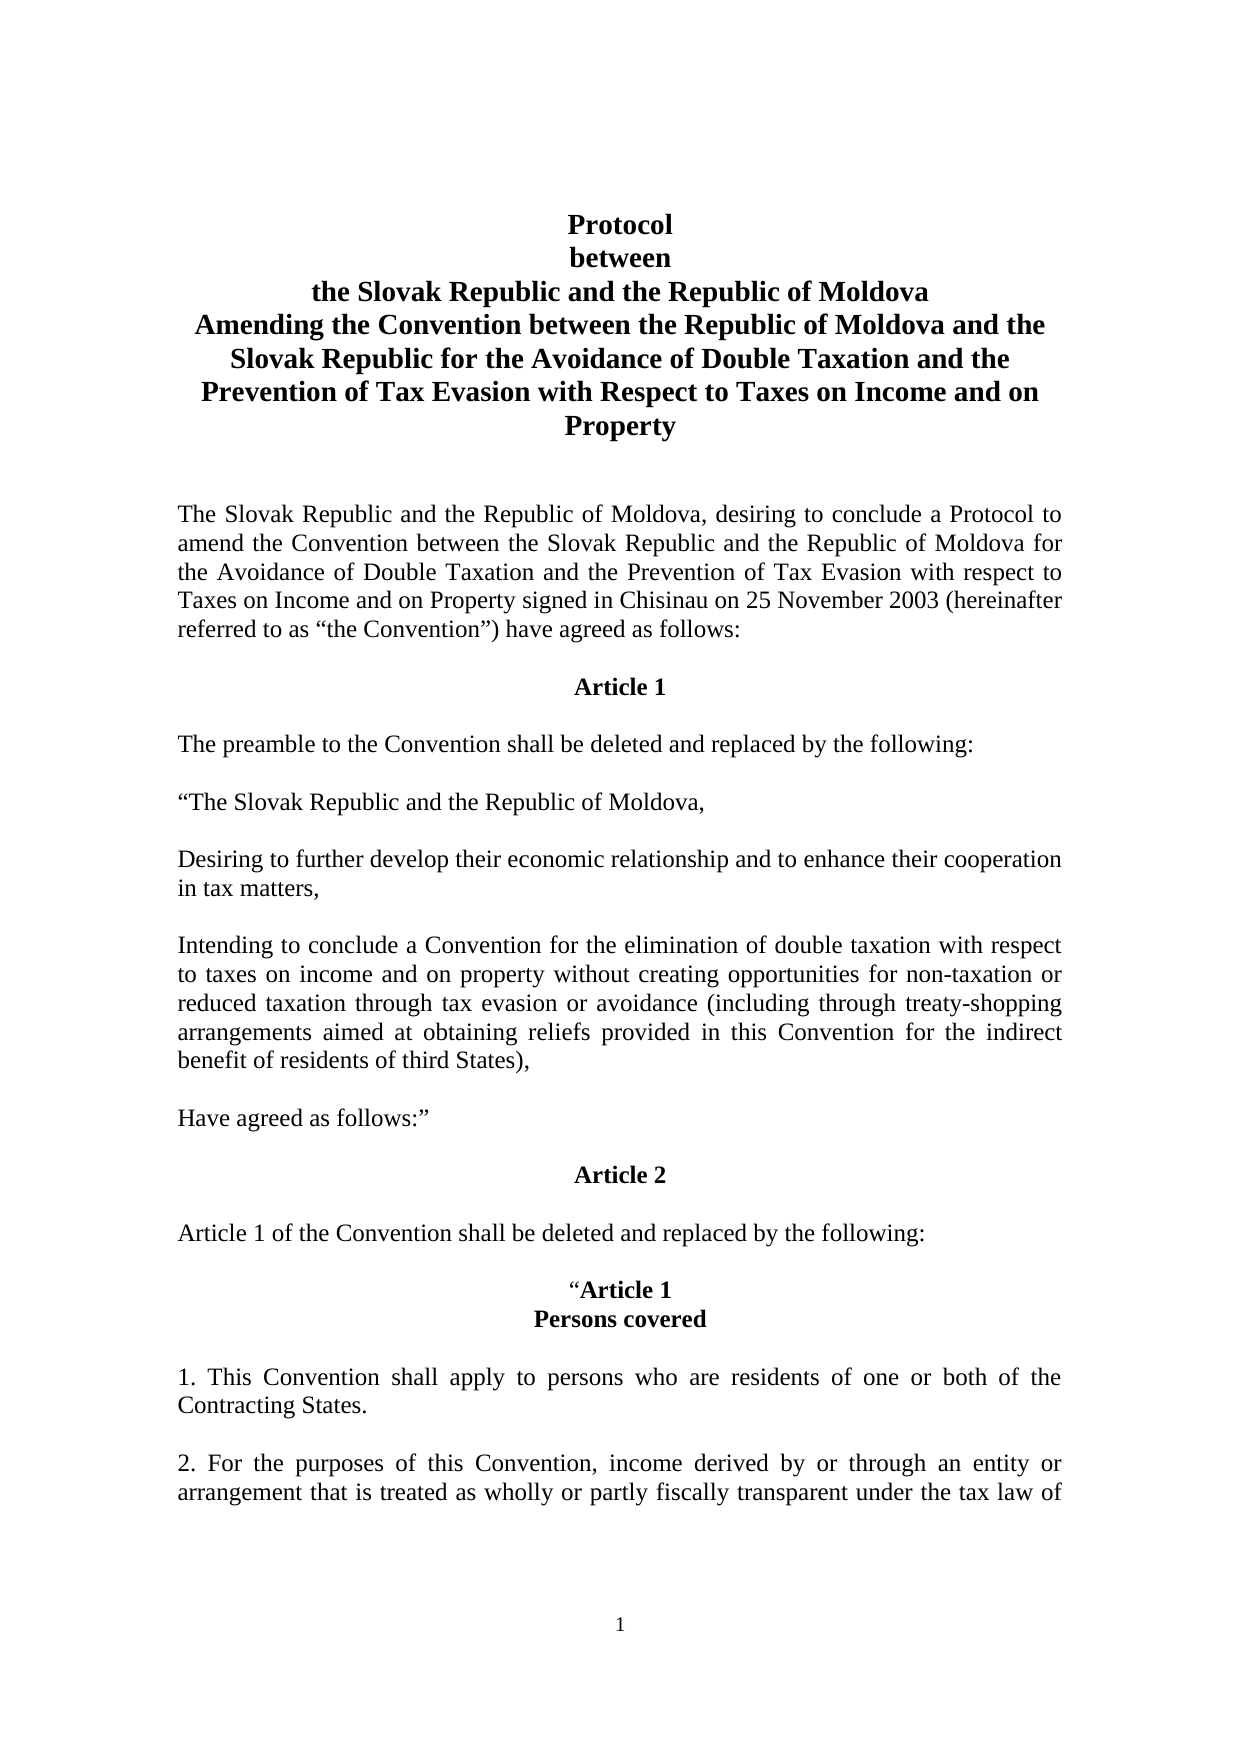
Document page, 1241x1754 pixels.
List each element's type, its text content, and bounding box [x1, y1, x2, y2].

text Amending the Convention between the Republic of Moldova and the Slovak Republic for the Avoidance of Double Taxation and the Prevention of Tax Evasion with Respect to Taxes on Income and on Property [177, 307, 1063, 442]
text Article 1 of the Convention shall be deleted and replaced by the following: [177, 1218, 1063, 1247]
text The Slovak Republic and the Republic of Moldova, desiring to conclude a Protocol to amend the Convention between the Slovak Republic and the Republic of Moldova for the Avoidance of Double Taxation and the Prevention of Tax Evasion with respect to Taxes on Income and on Property signed in Chisinau on 25 November 2003 (hereinafter referred to as “the Convention”) have agreed as follows: [177, 499, 1063, 643]
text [177, 1448, 1063, 1505]
text Persons covered [177, 1304, 1063, 1333]
text Article 2 [177, 1160, 1063, 1189]
text Intending to conclude a Convention for the elimination of double taxation with respect to taxes on income and on property without creating opportunities for non-taxation or reduced taxation through tax evasion or avoidance (including through treaty-shopping arrangements aimed at obtaining reliefs provided in this Convention for the indirect benefit of residents of third States), [177, 930, 1063, 1074]
text “Article 1 [177, 1275, 1063, 1304]
title between [177, 240, 1063, 274]
text Article 1 [177, 672, 1063, 700]
text “The Slovak Republic and the Republic of Moldova, [177, 787, 1063, 815]
title the Slovak Republic and the Republic of Moldova [177, 274, 1063, 307]
text The preamble to the Convention shall be deleted and replaced by the following: [177, 729, 1063, 758]
title Protocol [177, 207, 1063, 240]
text Desiring to further develop their economic relationship and to enhance their cooperation in tax matters, [177, 844, 1063, 902]
text Have agreed as follows:” [177, 1103, 1063, 1132]
text 1. This Convention shall apply to persons who are residents of one or both of the Contracting States. [177, 1362, 1063, 1419]
